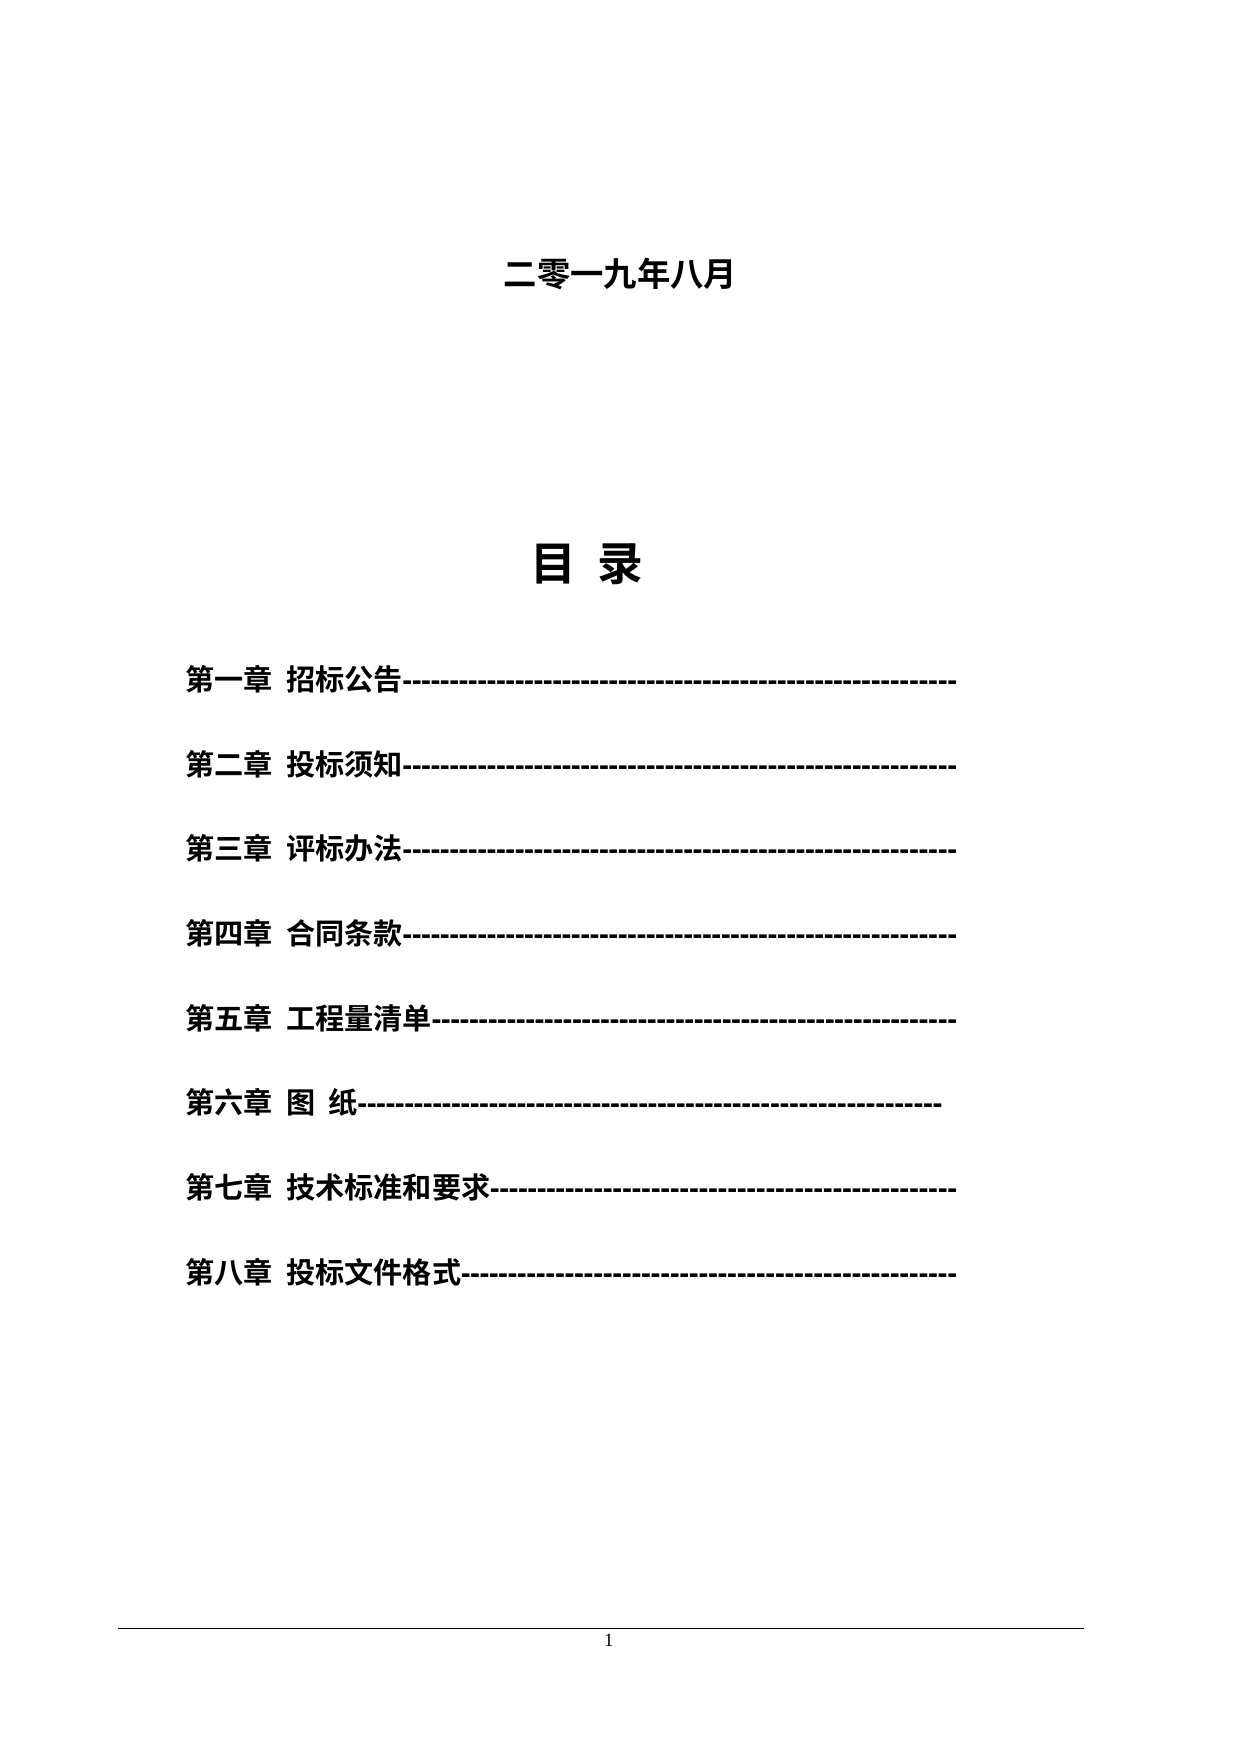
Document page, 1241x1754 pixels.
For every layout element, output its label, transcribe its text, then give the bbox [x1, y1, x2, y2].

text 第四章 合同条款 [118, 911, 1122, 953]
text 第六章 图 纸 [118, 1080, 1122, 1122]
text 第八章 投标文件格式 [118, 1249, 1122, 1292]
text 目 录 [118, 512, 1122, 608]
text 第二章 投标须知 [118, 741, 1122, 783]
text 第一章 招标公告 [118, 656, 1122, 699]
text 二零一九年八月 [118, 223, 1122, 319]
text 第七章 技术标准和要求 [118, 1164, 1122, 1207]
text 第五章 工程量清单 [118, 995, 1122, 1037]
text 第三章 评标办法 [118, 826, 1122, 868]
